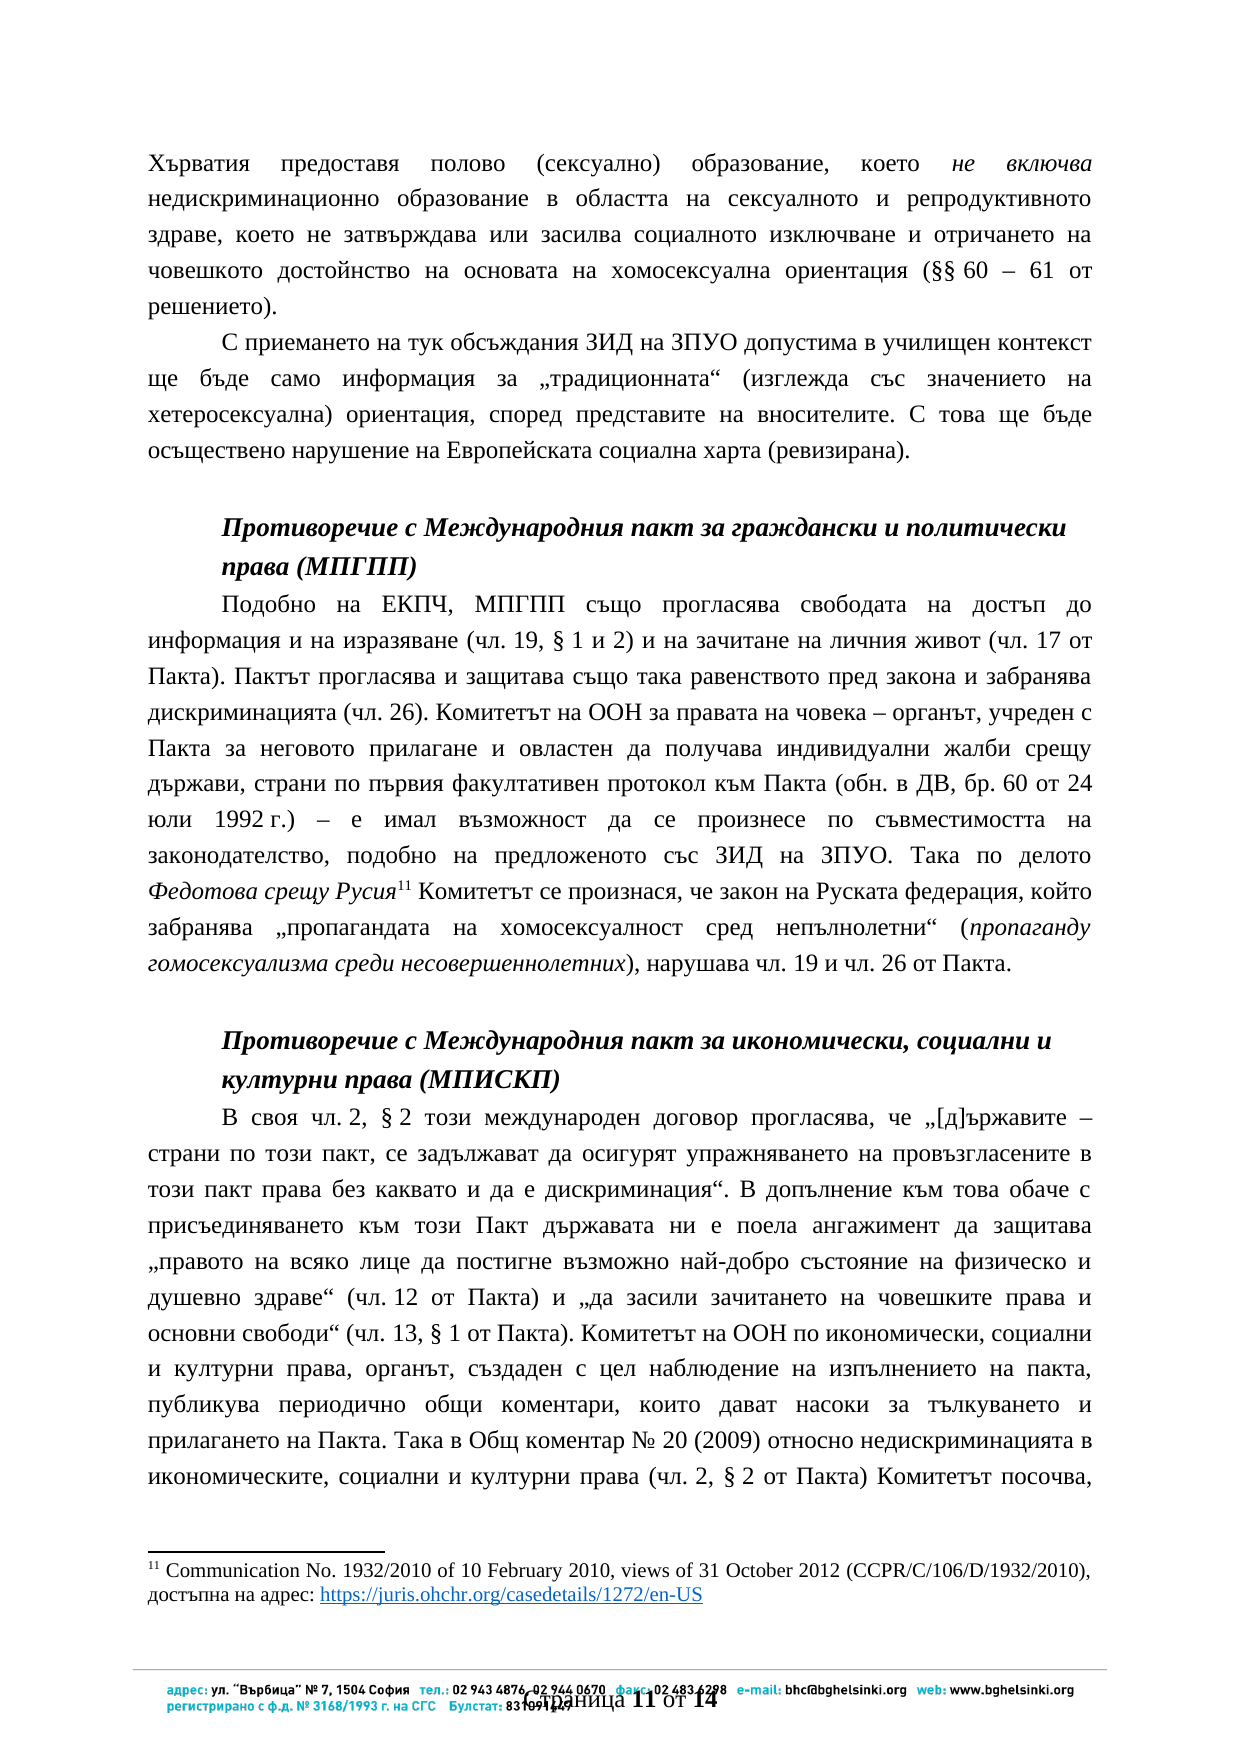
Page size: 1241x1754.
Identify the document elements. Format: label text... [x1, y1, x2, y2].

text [148, 1102, 1093, 1490]
subtitle Противоречие с Международния пакт за граждански и политически права (МПГПП) [221, 511, 1093, 581]
text С приемането на тук обсъждания ЗИД на ЗПУО допустима в училищен контекст ще бъде само информация за „традиционната“ (изглежда със значението на хетеросексуална) ориентация, според представите на вносителите. С това ще бъде осъществено нарушение на Европейската социална харта (ревизирана). [148, 327, 1093, 464]
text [148, 148, 1093, 320]
subtitle Противоречие с Международния пакт за икономически, социални и културни права (МПИСКП) [221, 1024, 1093, 1094]
text Подобно на ЕКПЧ, МПГПП също прогласява свободата на достъп до информация и на изразяване (чл. 19, § 1 и 2) и на зачитане на личния живот (чл. 17 от Пакта). Пактът прогласява и защитава също така равенството пред закона и забранява дискриминацията (чл. 26). Комитетът на ООН за правата на човека – органът, учреден с Пакта за неговото прилагане и овластен да получава индивидуални жалби срещу държави, страни по първия факултативен протокол към Пакта (обн. в ДВ, бр. 60 от 24 юли 1992 г.) – е имал възможност да се произнесе по съвместимостта на законодателство, подобно на предложеното със ЗИД на ЗПУО. Така по делото Федотова срещу Русия Комитетът се произнася, че закон на Руската федерация, който забранява „пропагандата на хомосексуалност сред непълнолетни“ (пропаганду гомосексуализма среди несовершеннолетних), нарушава чл. 19 и чл. 26 от Пакта. [148, 589, 1093, 977]
picture [163, 1683, 1077, 1713]
